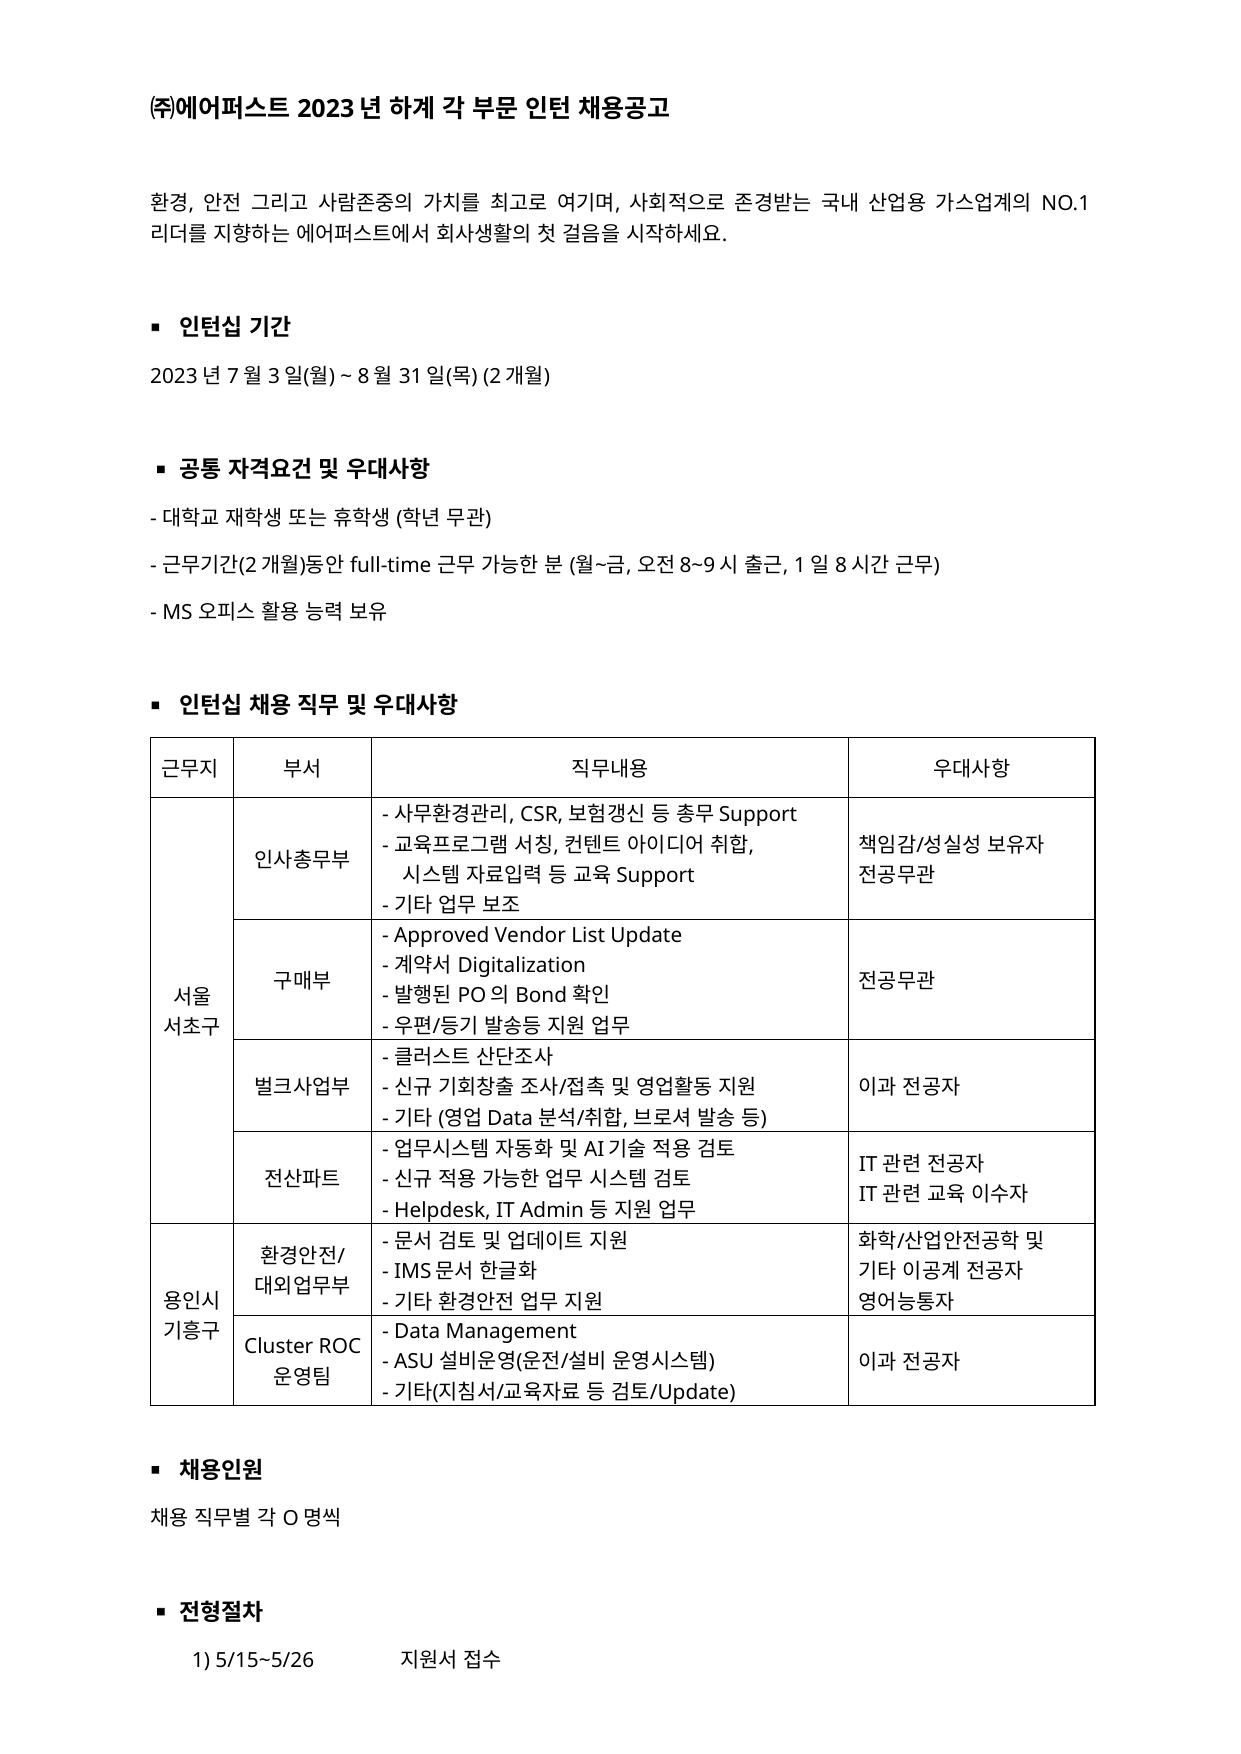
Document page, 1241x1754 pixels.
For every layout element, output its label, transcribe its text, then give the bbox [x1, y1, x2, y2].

table_cell 이과 전공자 [849, 1316, 1094, 1405]
text 환경, 안전 그리고 사람존중의 가치를 최고로 여기며, 사회적으로 존경받는 국내 산업용 가스업계의 NO.1 리더를 지향하는 에어퍼스트에서 회사생활의 첫 걸음을 시작하세요. [150, 187, 1090, 247]
text 채용 직무별 각 O명씩 [150, 1501, 1090, 1532]
table_cell 이과 전공자 [849, 1040, 1094, 1131]
table_cell 서울 서초구 [151, 798, 233, 1223]
table_cell - 업무시스템 자동화 및 AI기술 적용 검토 - 신규 적용 가능한 업무 시스템 검토 - Helpdesk, IT Admin 등 지원 업무 [372, 1132, 848, 1223]
text - MS 오피스 활용 능력 보유 [150, 595, 1090, 625]
list 채용인원 [150, 1451, 1090, 1485]
table_header 근무지 [151, 738, 233, 797]
table_cell Cluster ROC 운영팀 [234, 1316, 371, 1405]
table_cell 화학/산업안전공학 및 기타 이공계 전공자 영어능통자 [849, 1224, 1094, 1315]
table_cell 책임감/성실성 보유자 전공무관 [849, 798, 1094, 919]
table_cell 구매부 [234, 920, 371, 1039]
table_cell 인사총무부 [234, 798, 371, 919]
table_header 직무내용 [372, 738, 848, 797]
text 2023년 7월 3일(월) ~ 8월 31일(목) (2개월) [150, 359, 1090, 389]
text 1) 5/15~5/26 지원서 접수 [192, 1643, 1090, 1674]
table_cell 전공무관 [849, 920, 1094, 1039]
text - 근무기간(2개월)동안 full-time 근무 가능한 분 (월~금, 오전8~9시 출근, 1일 8시간 근무) [150, 548, 1090, 578]
table_header 우대사항 [849, 738, 1094, 797]
table_cell - Data Management - ASU 설비운영(운전/설비 운영시스템) - 기타(지침서/교육자료 등 검토/Update) [372, 1316, 848, 1405]
table_cell IT 관련 전공자 IT 관련 교육 이수자 [849, 1132, 1094, 1223]
table_cell 벌크사업부 [234, 1040, 371, 1131]
text ㈜에어퍼스트 2023년 하계 각 부문 인턴 채용공고 [150, 89, 1090, 125]
table_cell 전산파트 [234, 1132, 371, 1223]
list 인턴십 채용 직무 및 우대사항 [150, 687, 1090, 720]
table_cell 용인시 기흥구 [151, 1224, 233, 1405]
list 공통 자격요건 및 우대사항 [155, 451, 1090, 484]
table_cell 환경안전/ 대외업무부 [234, 1224, 371, 1315]
list 전형절차 [155, 1593, 1090, 1627]
table_cell - 문서 검토 및 업데이트 지원 - IMS문서 한글화 - 기타 환경안전 업무 지원 [372, 1224, 848, 1315]
table_cell - 클러스트 산단조사 - 신규 기회창출 조사/접촉 및 영업활동 지원 - 기타 (영업Data 분석/취합, 브로셔 발송 등) [372, 1040, 848, 1131]
text - 대학교 재학생 또는 휴학생 (학년 무관) [150, 501, 1090, 531]
table_header 부서 [234, 738, 371, 797]
table_cell - Approved Vendor List Update - 계약서 Digitalization - 발행된 PO의 Bond 확인 - 우편/등기 발송등 지원 업무 [372, 920, 848, 1039]
table_cell - 사무환경관리, CSR, 보험갱신 등 총무Support - 교육프로그램 서칭, 컨텐트 아이디어 취합, 시스템 자료입력 등 교육Support - 기타 업무 보조 [372, 798, 848, 919]
list 인턴십 기간 [150, 309, 1090, 342]
